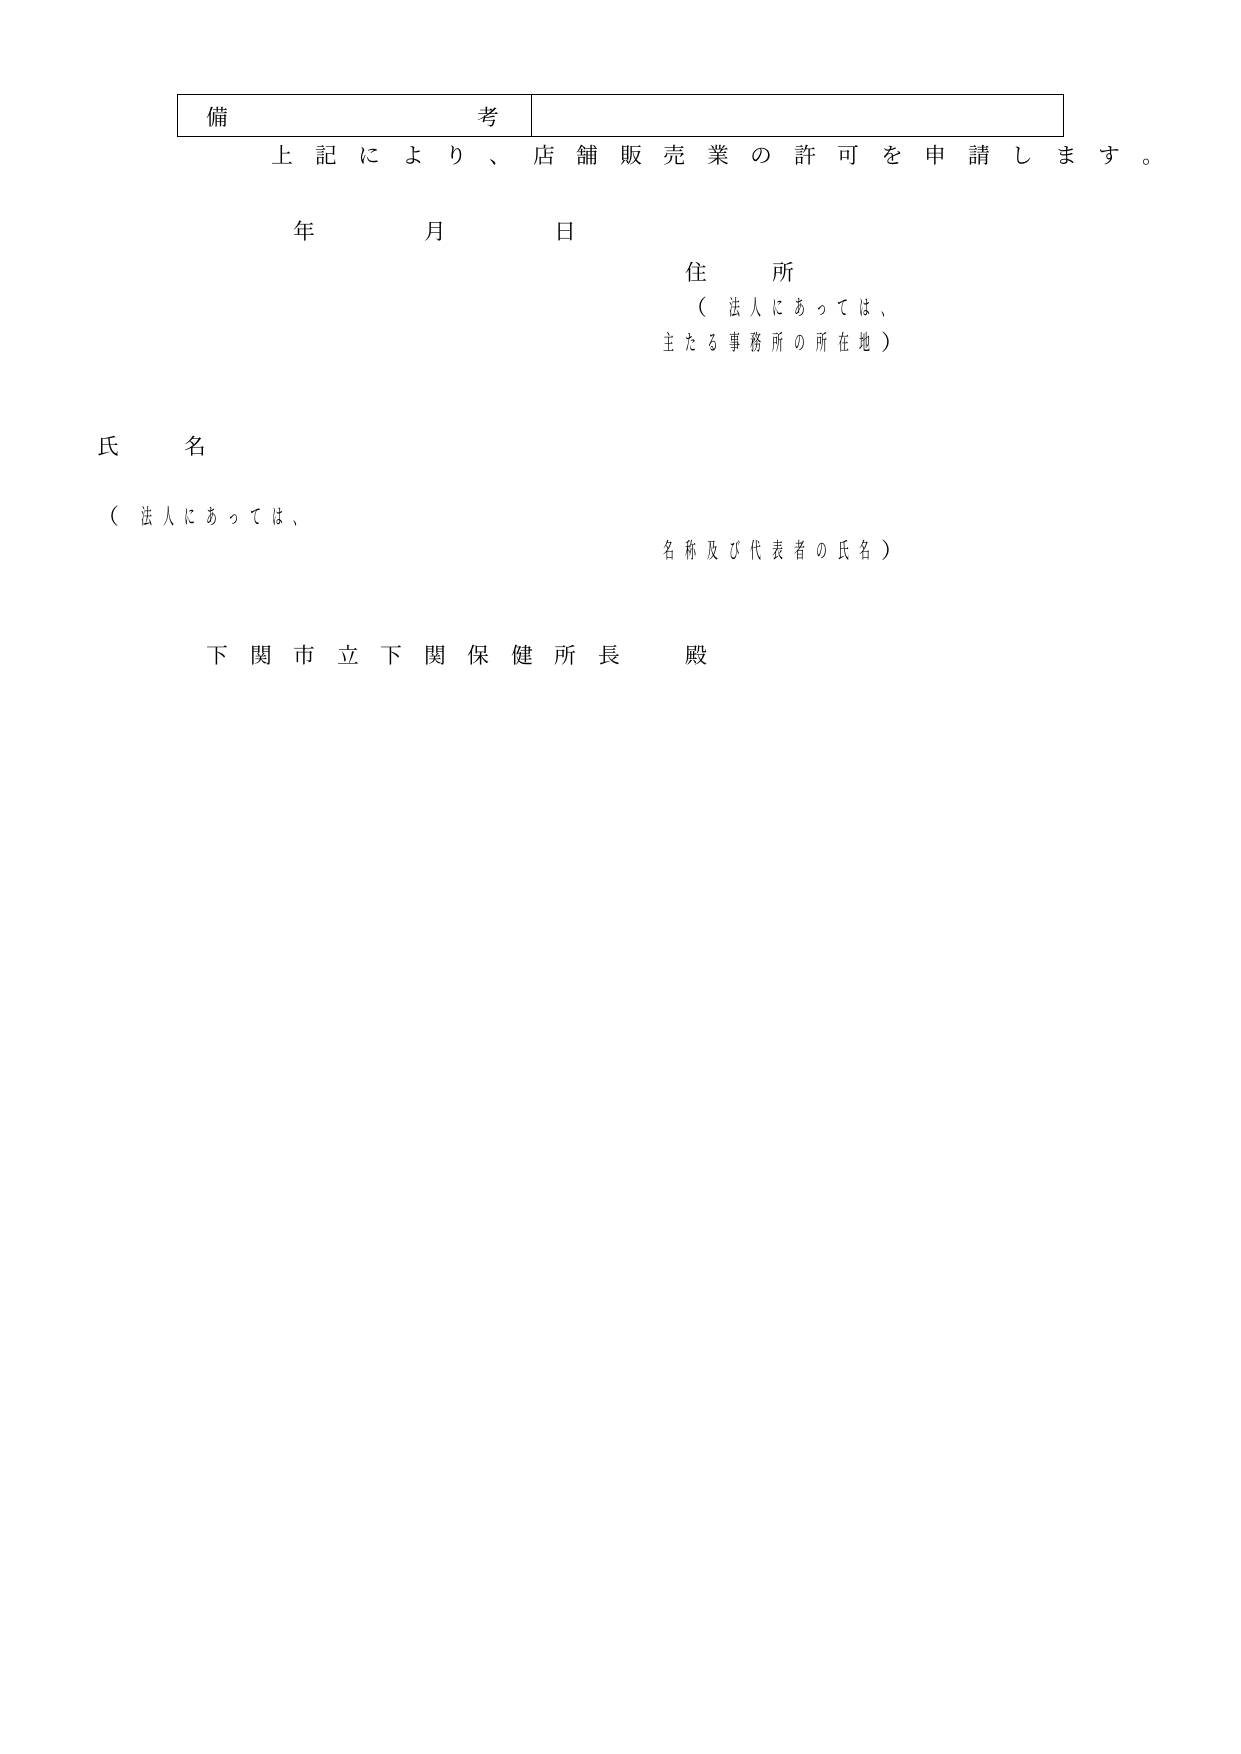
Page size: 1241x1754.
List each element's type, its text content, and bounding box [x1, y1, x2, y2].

text 氏 名 [98, 393, 1143, 462]
text 住 所 [98, 254, 1143, 288]
table_cell 備考 [178, 95, 531, 136]
table_cell [532, 95, 1063, 136]
text 年 月 日 [98, 213, 1143, 247]
text （法人にあっては、 [98, 288, 1143, 323]
text 下関市立下関保健所長 殿 [98, 636, 1143, 671]
text （法人にあっては、 [98, 462, 1143, 532]
text 上記により、店舗販売業の許可を申請します。 [98, 137, 1143, 172]
text 名称及び代表者の氏名） [98, 532, 1143, 567]
text 主たる事務所の所在地） [98, 323, 1143, 358]
